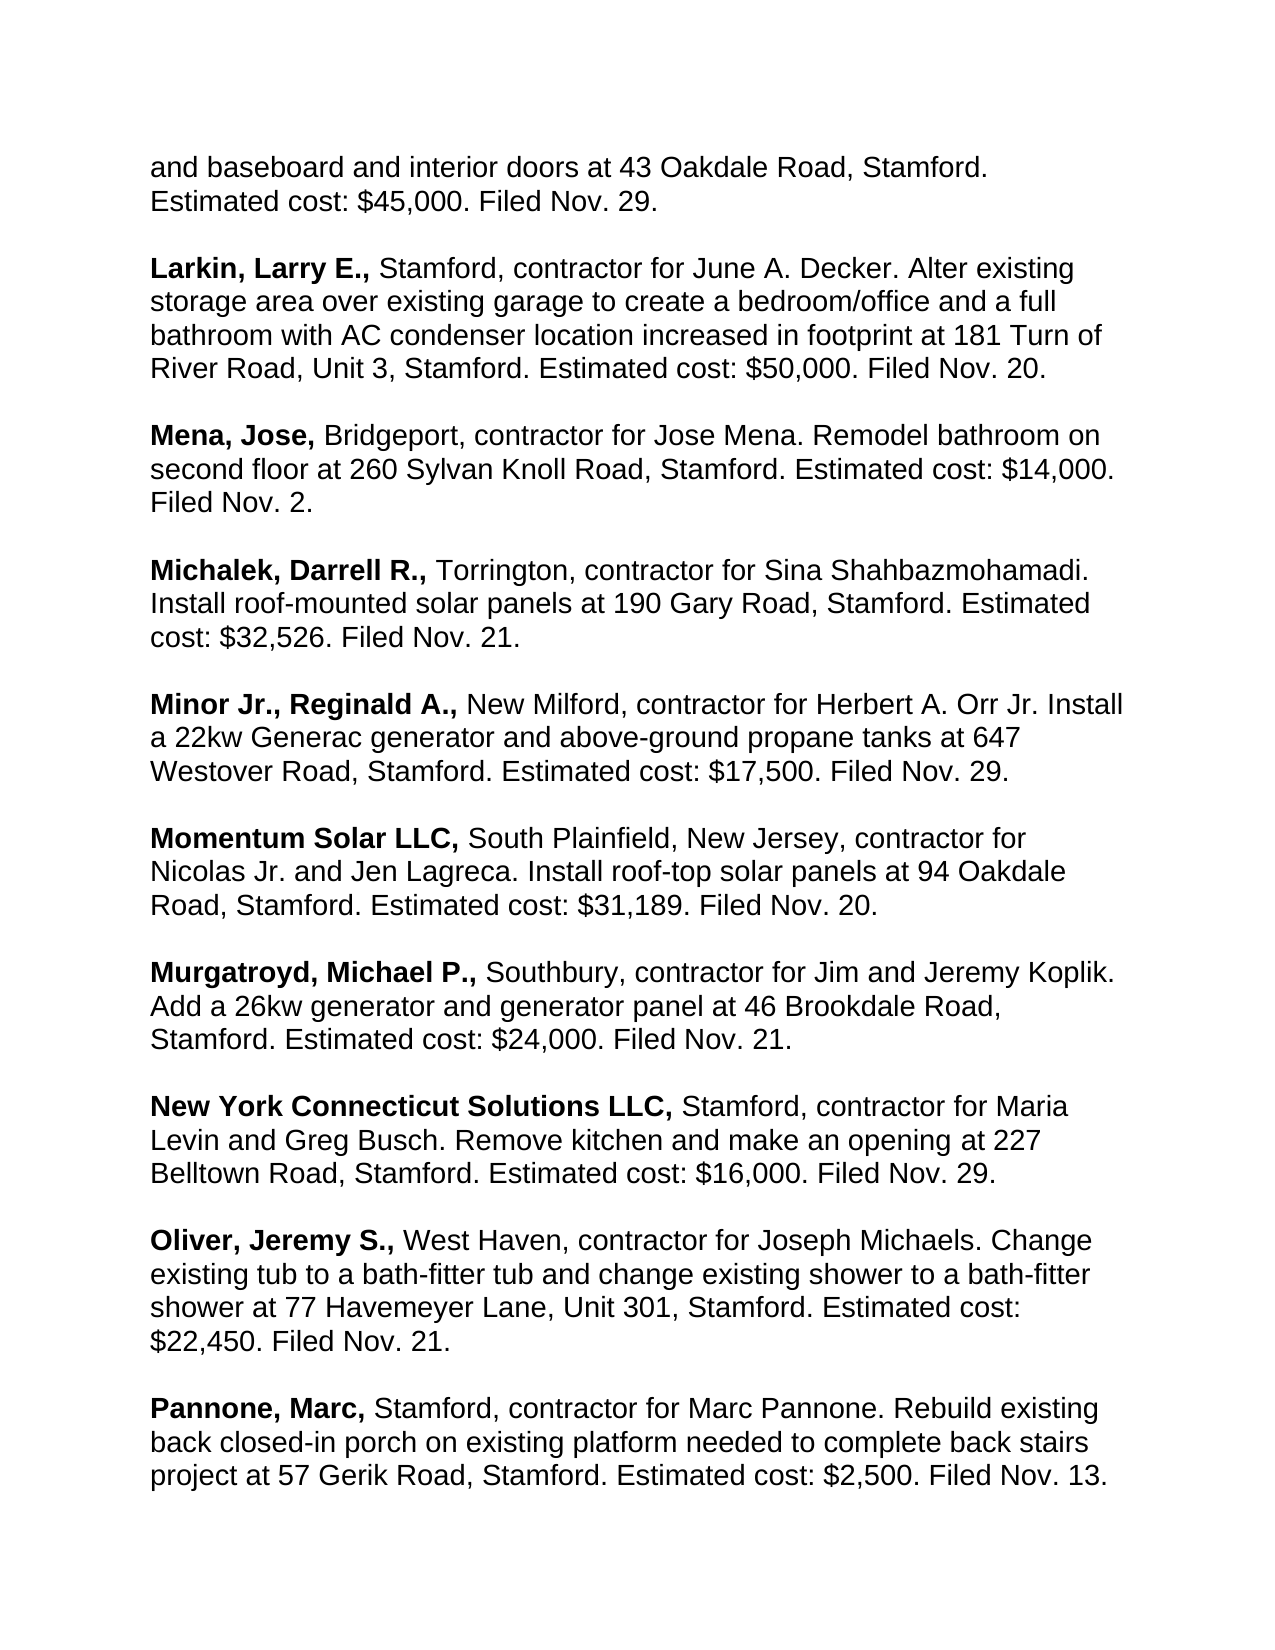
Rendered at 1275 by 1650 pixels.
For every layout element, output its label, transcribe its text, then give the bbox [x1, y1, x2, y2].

text Oliver, Jeremy S., West Haven, contractor for Joseph Michaels. Change existing tub to a bath-fitter tub and change existing shower to a bath-fitter shower at 77 Havemeyer Lane, Unit 301, Stamford. Estimated cost: $22,450. Filed Nov. 21. [150, 1223, 1125, 1357]
text Murgatroyd, Michael P., Southbury, contractor for Jim and Jeremy Koplik. Add a 26kw generator and generator panel at 46 Brookdale Road, Stamford. Estimated cost: $24,000. Filed Nov. 21. [150, 955, 1125, 1056]
text Minor Jr., Reginald A., New Milford, contractor for Herbert A. Orr Jr. Install a 22kw Generac generator and above-ground propane tanks at 647 Westover Road, Stamford. Estimated cost: $17,500. Filed Nov. 29. [150, 687, 1125, 787]
text Larkin, Larry E., Stamford, contractor for June A. Decker. Alter existing storage area over existing garage to create a bedroom/office and a full bathroom with AC condenser location increased in footprint at 181 Turn of River Road, Unit 3, Stamford. Estimated cost: $50,000. Filed Nov. 20. [150, 251, 1125, 385]
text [150, 150, 1125, 217]
text Momentum Solar LLC, South Plainfield, New Jersey, contractor for Nicolas Jr. and Jen Lagreca. Install roof-top solar panels at 94 Oakdale Road, Stamford. Estimated cost: $31,189. Filed Nov. 20. [150, 821, 1125, 921]
text New York Connecticut Solutions LLC, Stamford, contractor for Maria Levin and Greg Busch. Remove kitchen and make an opening at 227 Belltown Road, Stamford. Estimated cost: $16,000. Filed Nov. 29. [150, 1089, 1125, 1190]
text Michalek, Darrell R., Torrington, contractor for Sina Shahbazmohamadi. Install roof-mounted solar panels at 190 Gary Road, Stamford. Estimated cost: $32,526. Filed Nov. 21. [150, 552, 1125, 653]
text Pannone, Marc, Stamford, contractor for Marc Pannone. Rebuild existing back closed-in porch on existing platform needed to complete back stairs project at 57 Gerik Road, Stamford. Estimated cost: $2,500. Filed Nov. 13. [150, 1391, 1125, 1492]
text Mena, Jose, Bridgeport, contractor for Jose Mena. Remodel bathroom on second floor at 260 Sylvan Knoll Road, Stamford. Estimated cost: $14,000. Filed Nov. 2. [150, 418, 1125, 519]
